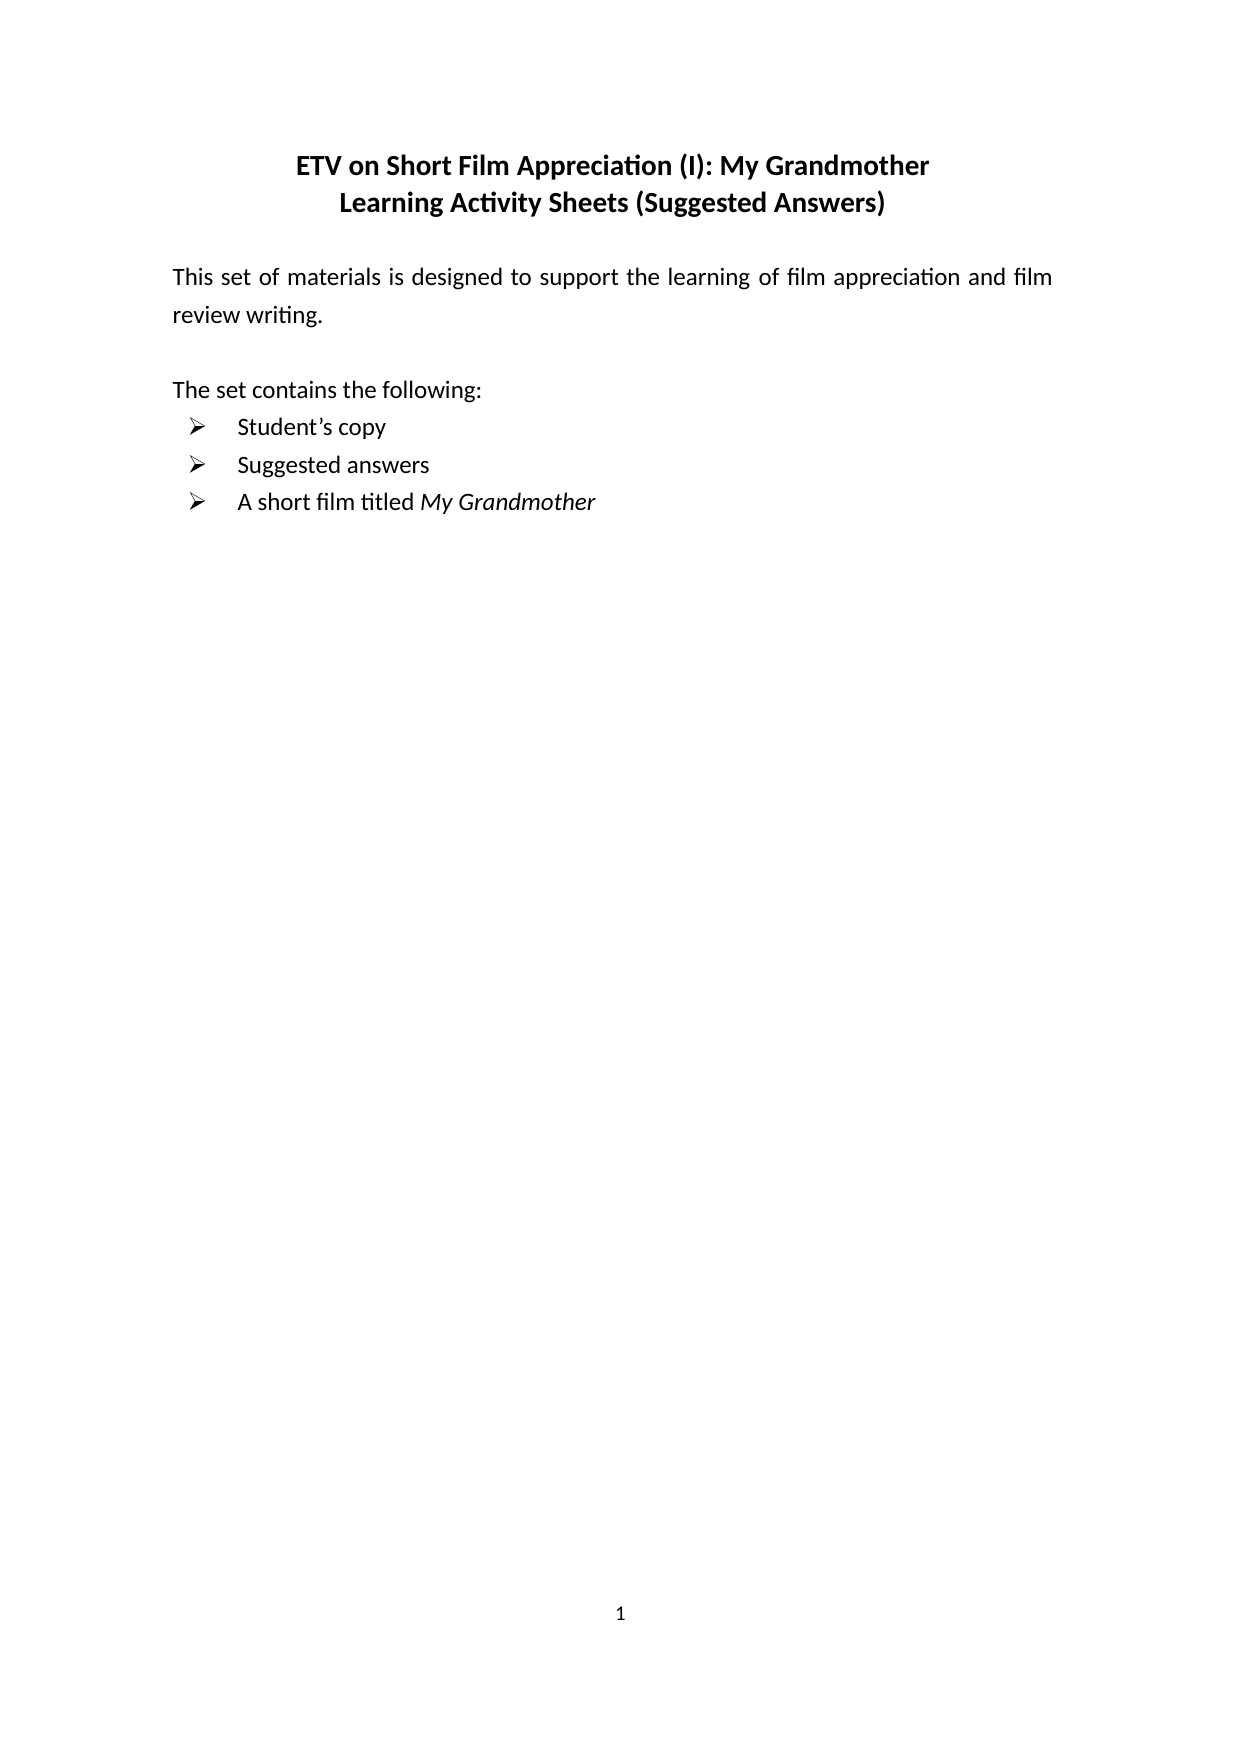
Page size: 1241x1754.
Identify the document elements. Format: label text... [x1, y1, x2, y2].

text ETV on Short Film Appreciation (I): My Grandmother [172, 146, 1053, 183]
list Suggested answers [187, 446, 1053, 483]
text Learning Activity Sheets (Suggested Answers) [172, 183, 1053, 221]
list A short film titled My Grandmother [187, 483, 1053, 521]
list Student’s copy [187, 408, 1053, 446]
text The set contains the following: [172, 371, 1053, 408]
text This set of materials is designed to support the learning of film appreciation and film review writing. [172, 258, 1053, 333]
